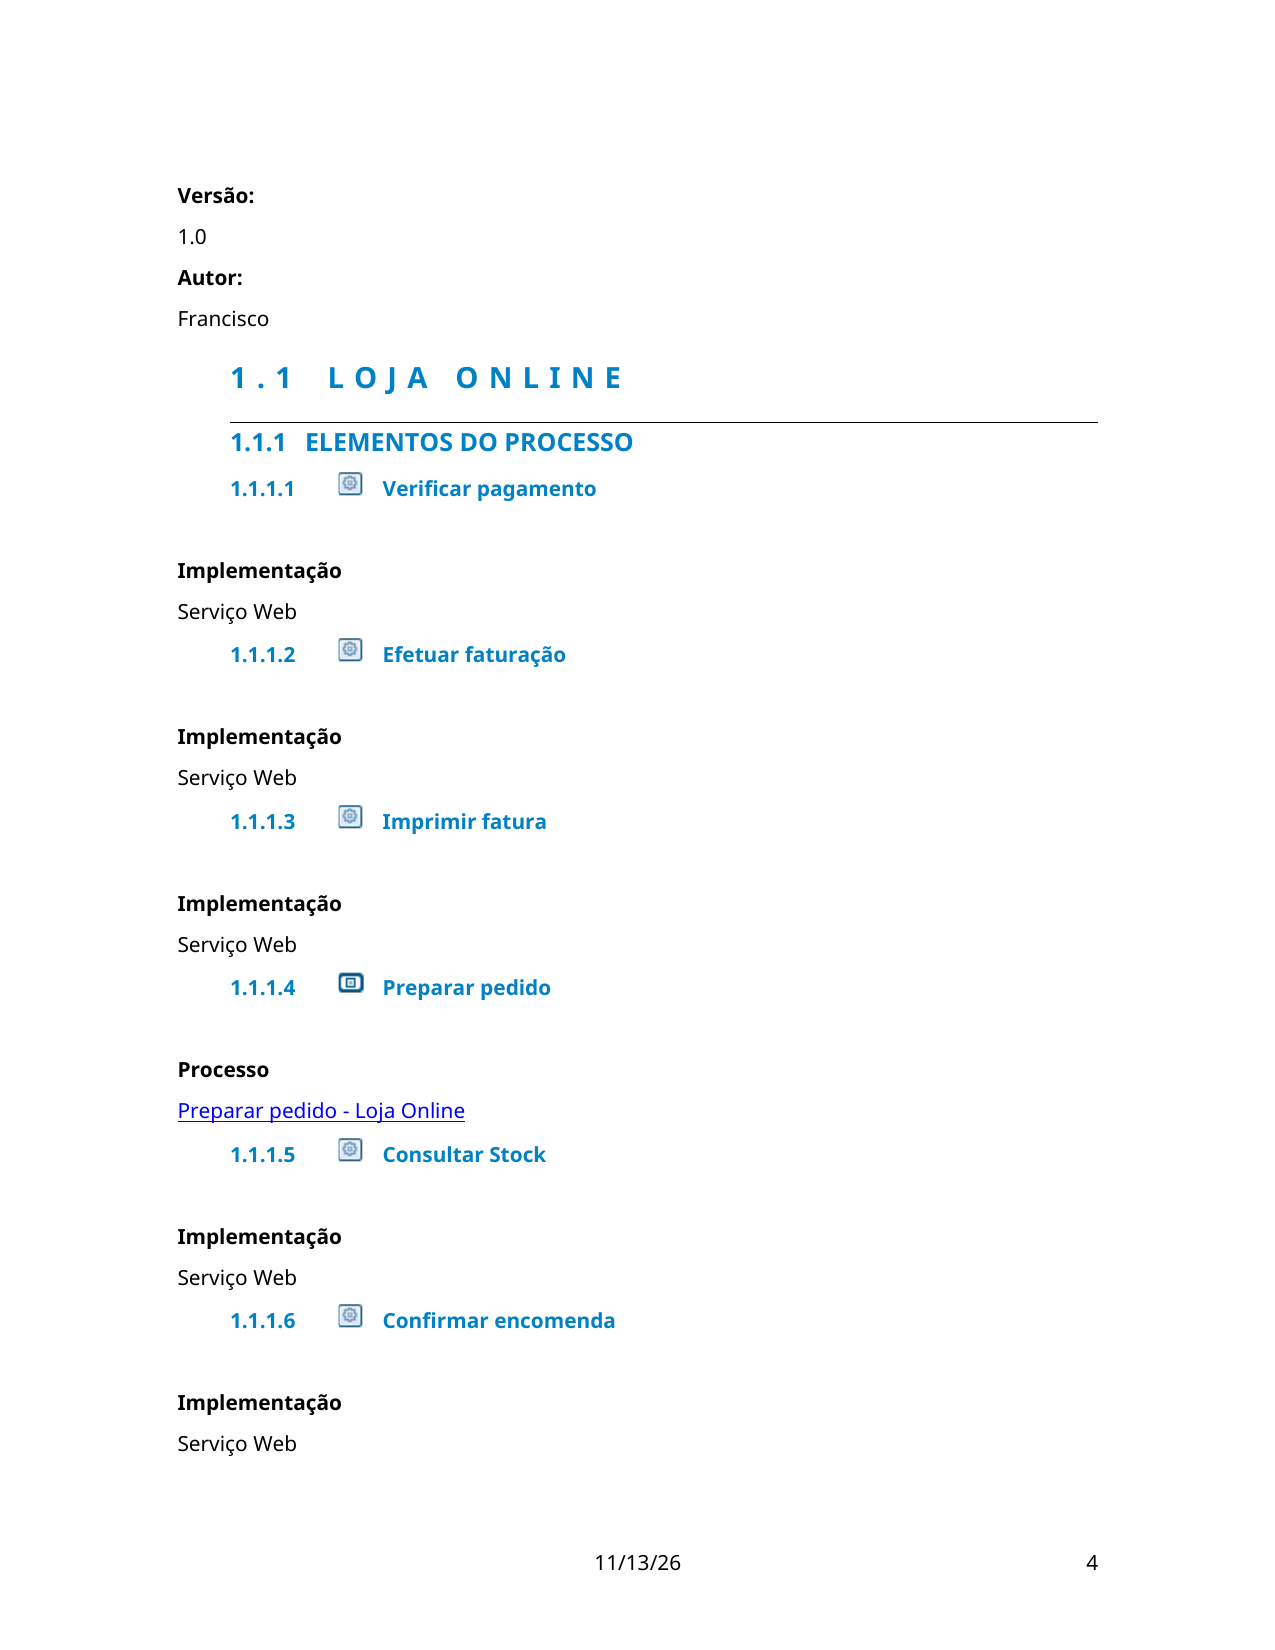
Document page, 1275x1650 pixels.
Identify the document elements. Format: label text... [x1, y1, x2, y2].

picture [338, 1307, 364, 1333]
picture [338, 1141, 364, 1167]
subtitle Elementos do processo [230, 427, 1098, 463]
text Preparar pedido - Loja Online [177, 1101, 1098, 1129]
subtitle Efetuar faturação [230, 642, 1098, 673]
text Serviço Web [177, 601, 1098, 629]
text Versão: [177, 181, 1098, 209]
text Implementação [177, 1392, 1098, 1421]
text Implementação [177, 560, 1098, 589]
picture [338, 808, 364, 834]
subtitle Imprimir fatura [230, 808, 1098, 840]
subtitle Verificar pagamento [230, 476, 1098, 507]
text Serviço Web [177, 768, 1098, 796]
text Serviço Web [177, 1267, 1098, 1295]
picture [338, 975, 364, 1000]
subtitle Preparar pedido [230, 975, 1098, 1006]
picture [338, 642, 364, 667]
text Serviço Web [177, 934, 1098, 962]
text Implementação [177, 1226, 1098, 1254]
subtitle Loja Online [230, 357, 1098, 397]
text Implementação [177, 893, 1098, 922]
text 1.0 [177, 222, 1098, 250]
text Processo [177, 1059, 1098, 1088]
text Implementação [177, 727, 1098, 755]
text Serviço Web [177, 1433, 1098, 1462]
text Autor: [177, 263, 1098, 291]
subtitle Consultar Stock [230, 1141, 1098, 1173]
text Francisco [177, 304, 1098, 332]
picture [338, 475, 364, 501]
subtitle Confirmar encomenda [230, 1308, 1098, 1339]
